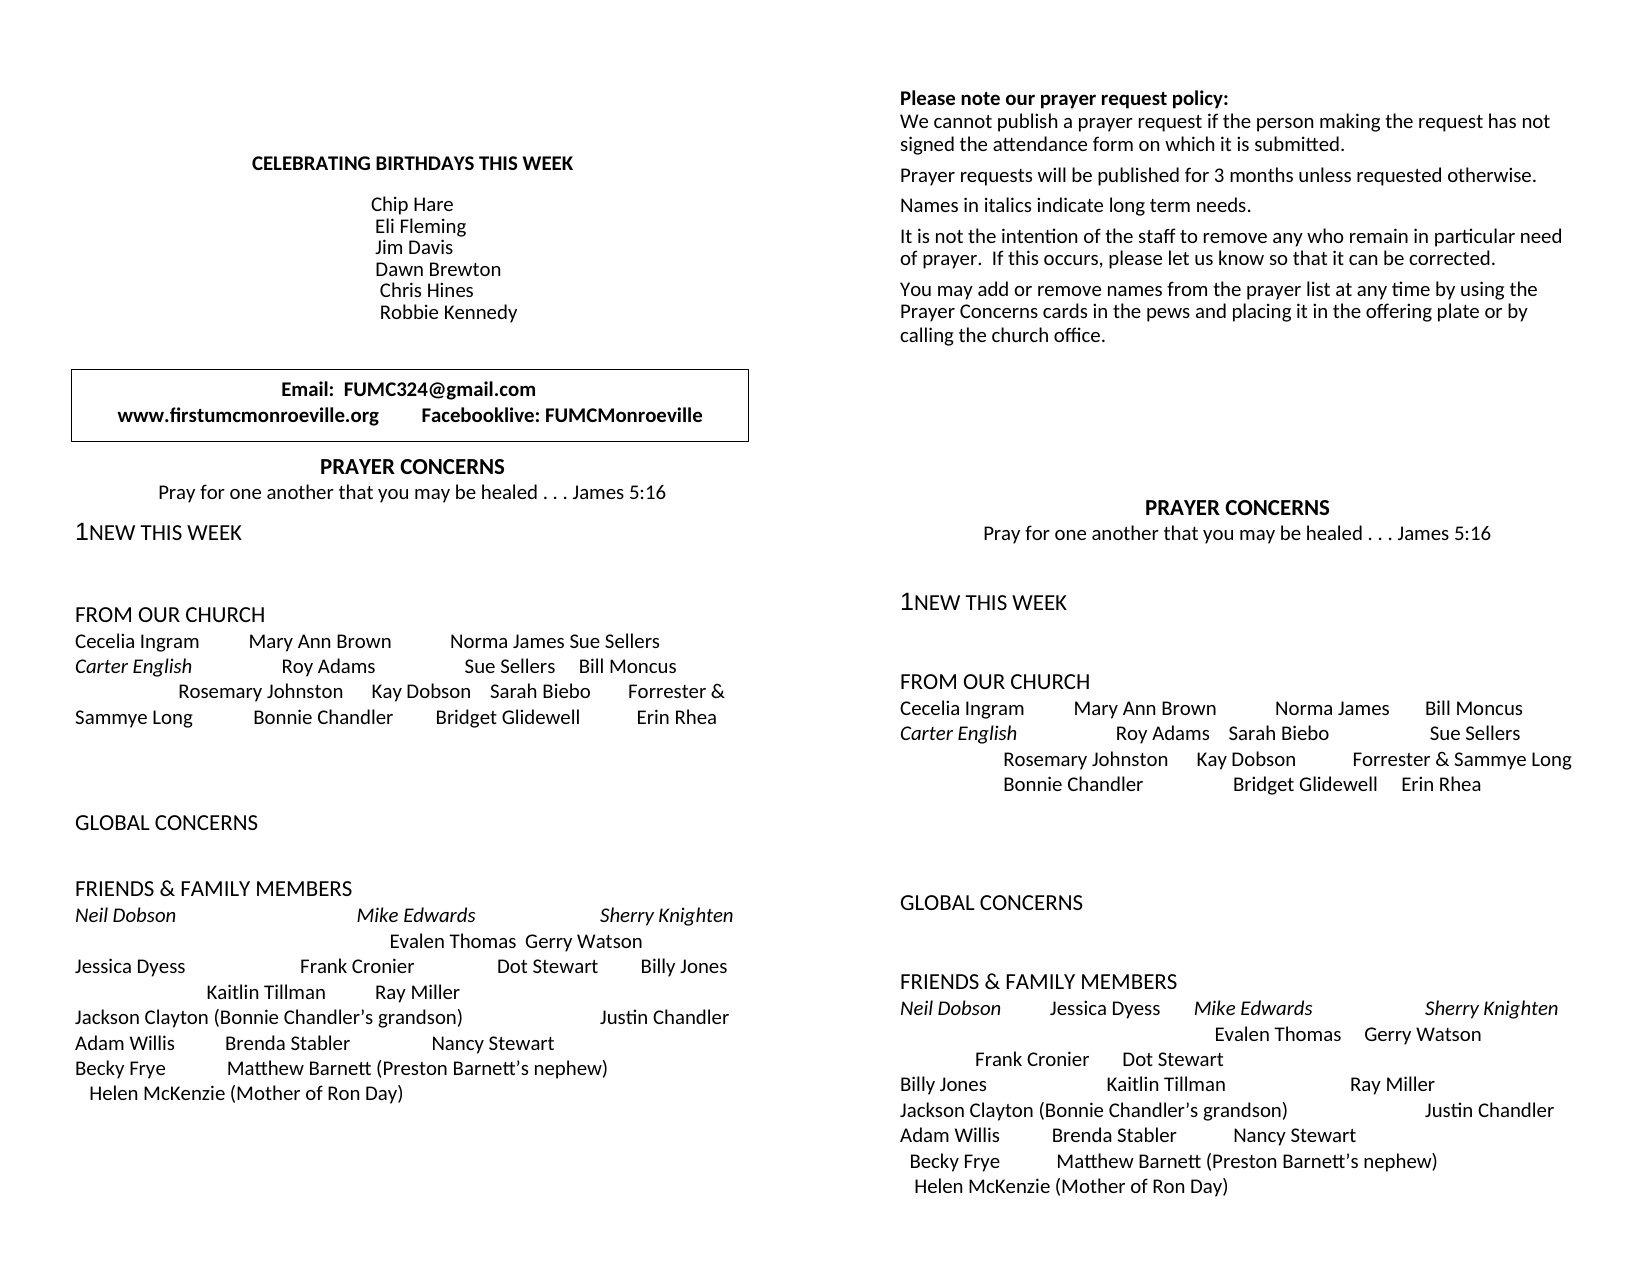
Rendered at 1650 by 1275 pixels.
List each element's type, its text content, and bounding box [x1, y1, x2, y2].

text FRIENDS & FAMILY MEMBERS [900, 967, 1575, 995]
text It is not the intention of the staff to remove any who remain in particular need of prayer. If this occurs, please let us know so that it can be corrected. [900, 225, 1575, 271]
text Jackson Clayton (Bonnie Chandler’s grandson) Justin Chandler [900, 1097, 1575, 1122]
text Becky Frye Matthew Barnett (Preston Barnett’s nephew) [900, 1148, 1575, 1173]
text Becky Frye Matthew Barnett (Preston Barnett’s nephew) [75, 1055, 750, 1081]
text Names in italics indicate long term needs. [900, 194, 1575, 217]
text You may add or remove names from the prayer list at any time by using the Prayer Concerns cards in the pews and placing it in the offering plate or by [900, 278, 1575, 324]
text calling the church office. [900, 324, 1575, 347]
text Chip Hare [75, 194, 750, 216]
text Carter English Roy Adams Sarah Biebo Sue Sellers Rosemary Johnston Kay Dobson Forrester & Sammye Long Bonnie Chandler Bridget Glidewell Erin Rhea [900, 721, 1575, 797]
text Pray for one another that you may be healed . . . James 5:16 [75, 479, 750, 504]
text FRIENDS & FAMILY MEMBERS [75, 874, 750, 903]
text Please note our prayer request policy: [900, 85, 1575, 111]
text Carter English Roy Adams Sue Sellers Bill Moncus Rosemary Johnston Kay Dobson Sarah Biebo Forrester & Sammye Long Bonnie Chandler Bridget Glidewell Erin Rhea [75, 653, 750, 729]
text GLOBAL CONCERNS [900, 888, 1575, 916]
text Jackson Clayton (Bonnie Chandler’s grandson) Justin Chandler [75, 1004, 750, 1030]
text Dawn Brewton [75, 259, 750, 281]
text Neil Dobson Mike Edwards Sherry Knighten Evalen Thomas Gerry Watson Jessica Dyess Frank Cronier Dot Stewart Billy Jones Kaitlin Tillman Ray Miller [75, 903, 750, 1004]
text Helen McKenzie (Mother of Ron Day) [75, 1081, 750, 1106]
text Eli Fleming [75, 216, 750, 238]
text NEW THIS WEEK [75, 517, 750, 546]
text Billy Jones Kaitlin Tillman Ray Miller [900, 1072, 1575, 1097]
text GLOBAL CONCERNS [75, 808, 750, 836]
text Chris Hines [75, 281, 750, 302]
text Cecelia Ingram Mary Ann Brown Norma James Bill Moncus [900, 695, 1575, 721]
text PRAYER CONCERNS [900, 497, 1575, 520]
text FROM OUR CHURCH [900, 667, 1575, 695]
text PRAYER CONCERNS [75, 455, 750, 479]
text Cecelia Ingram Mary Ann Brown Norma James Sue Sellers [75, 628, 750, 653]
text Helen McKenzie (Mother of Ron Day) [900, 1173, 1575, 1199]
text Pray for one another that you may be healed . . . James 5:16 [900, 520, 1575, 546]
text Jim Davis [75, 238, 750, 259]
text Neil Dobson Jessica Dyess Mike Edwards Sherry Knighten Evalen Thomas Gerry Watson Frank Cronier Dot Stewart [900, 995, 1575, 1072]
text FROM OUR CHURCH [75, 600, 750, 628]
text We cannot publish a prayer request if the person making the request has not signed the attendance form on which it is submitted. [900, 111, 1575, 156]
text CELEBRATING BIRTHDAYS THIS WEEK [75, 154, 750, 174]
text NEW THIS WEEK [900, 587, 1575, 616]
text Adam Willis Brenda Stabler Nancy Stewart [75, 1030, 750, 1055]
text Prayer requests will be published for 3 months unless requested otherwise. [900, 164, 1575, 187]
text Adam Willis Brenda Stabler Nancy Stewart [900, 1122, 1575, 1148]
text Robbie Kennedy [75, 302, 750, 324]
